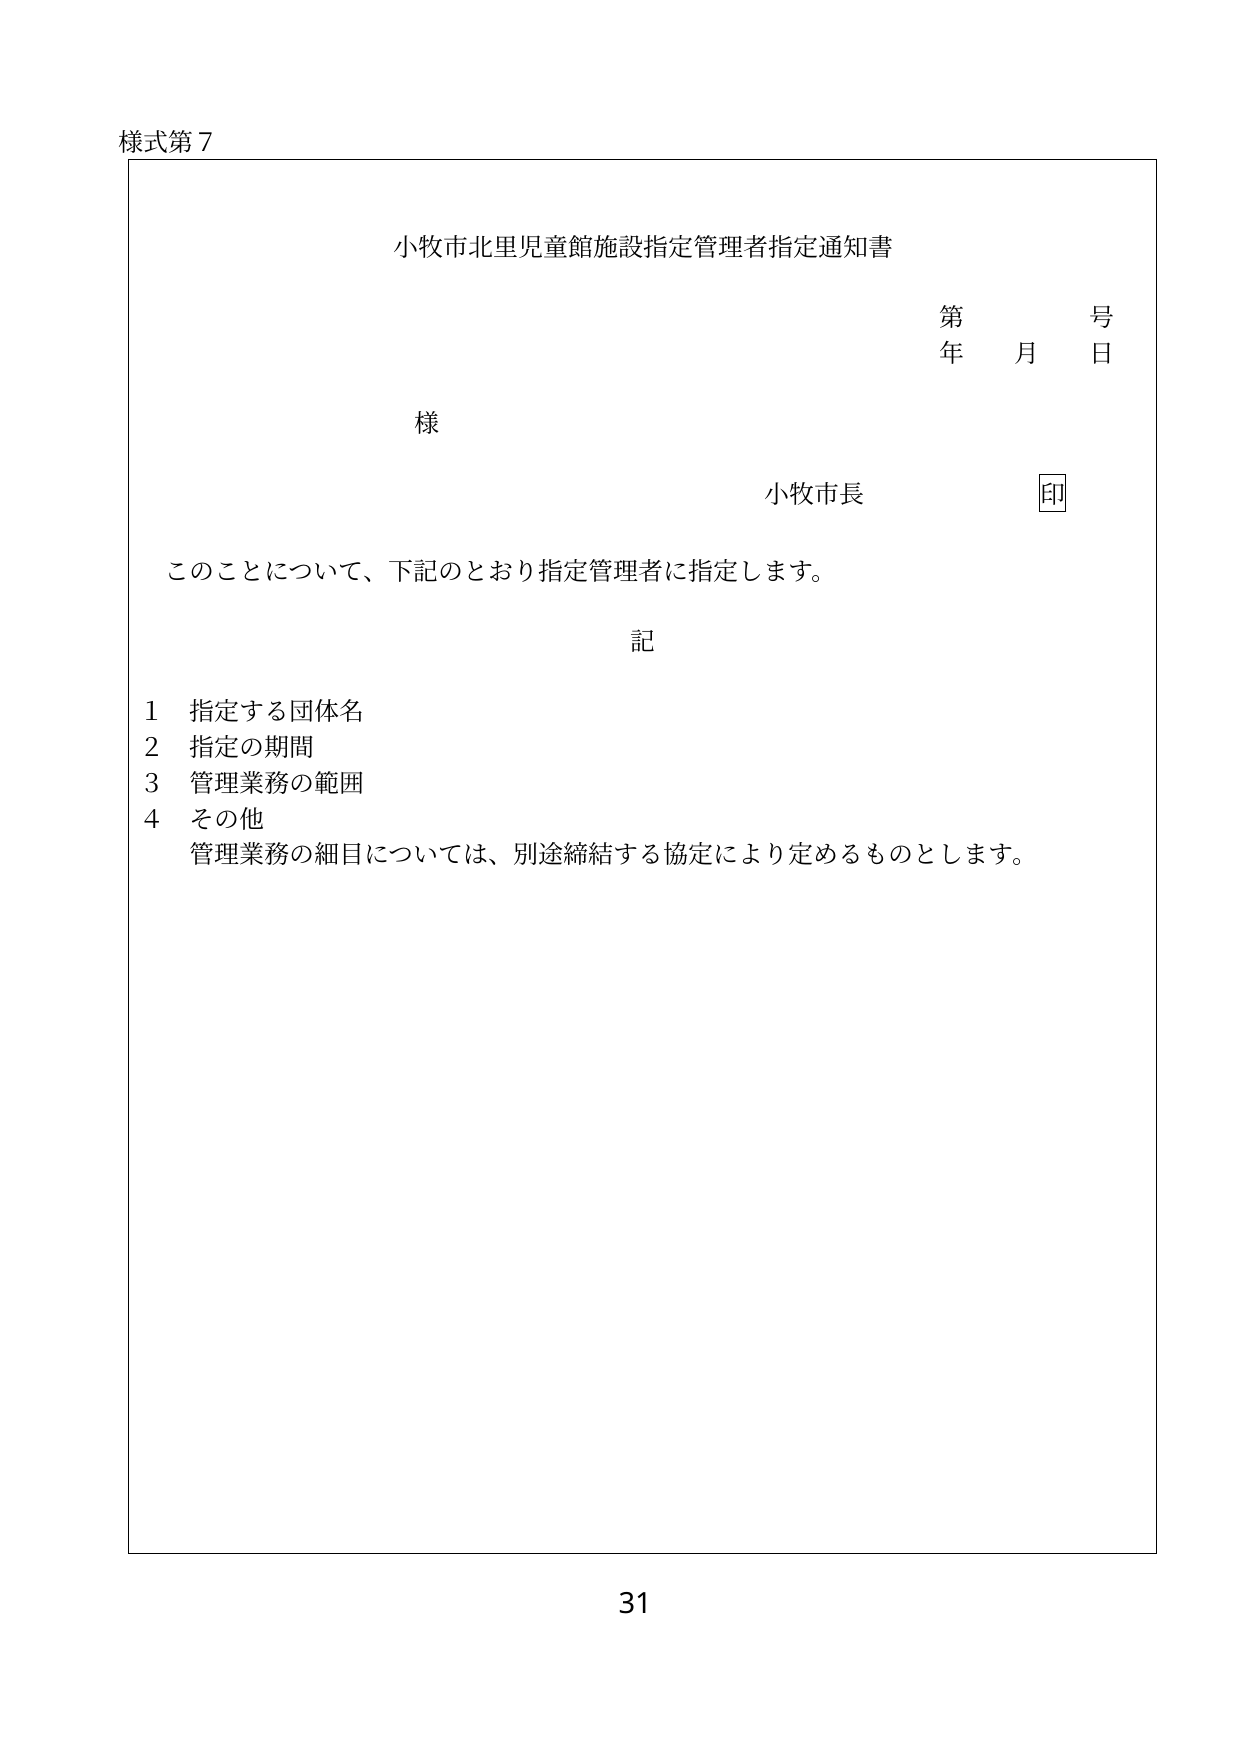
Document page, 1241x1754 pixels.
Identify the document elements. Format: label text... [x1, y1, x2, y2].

text 様式第７ [118, 123, 1152, 159]
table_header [129, 160, 1156, 1552]
